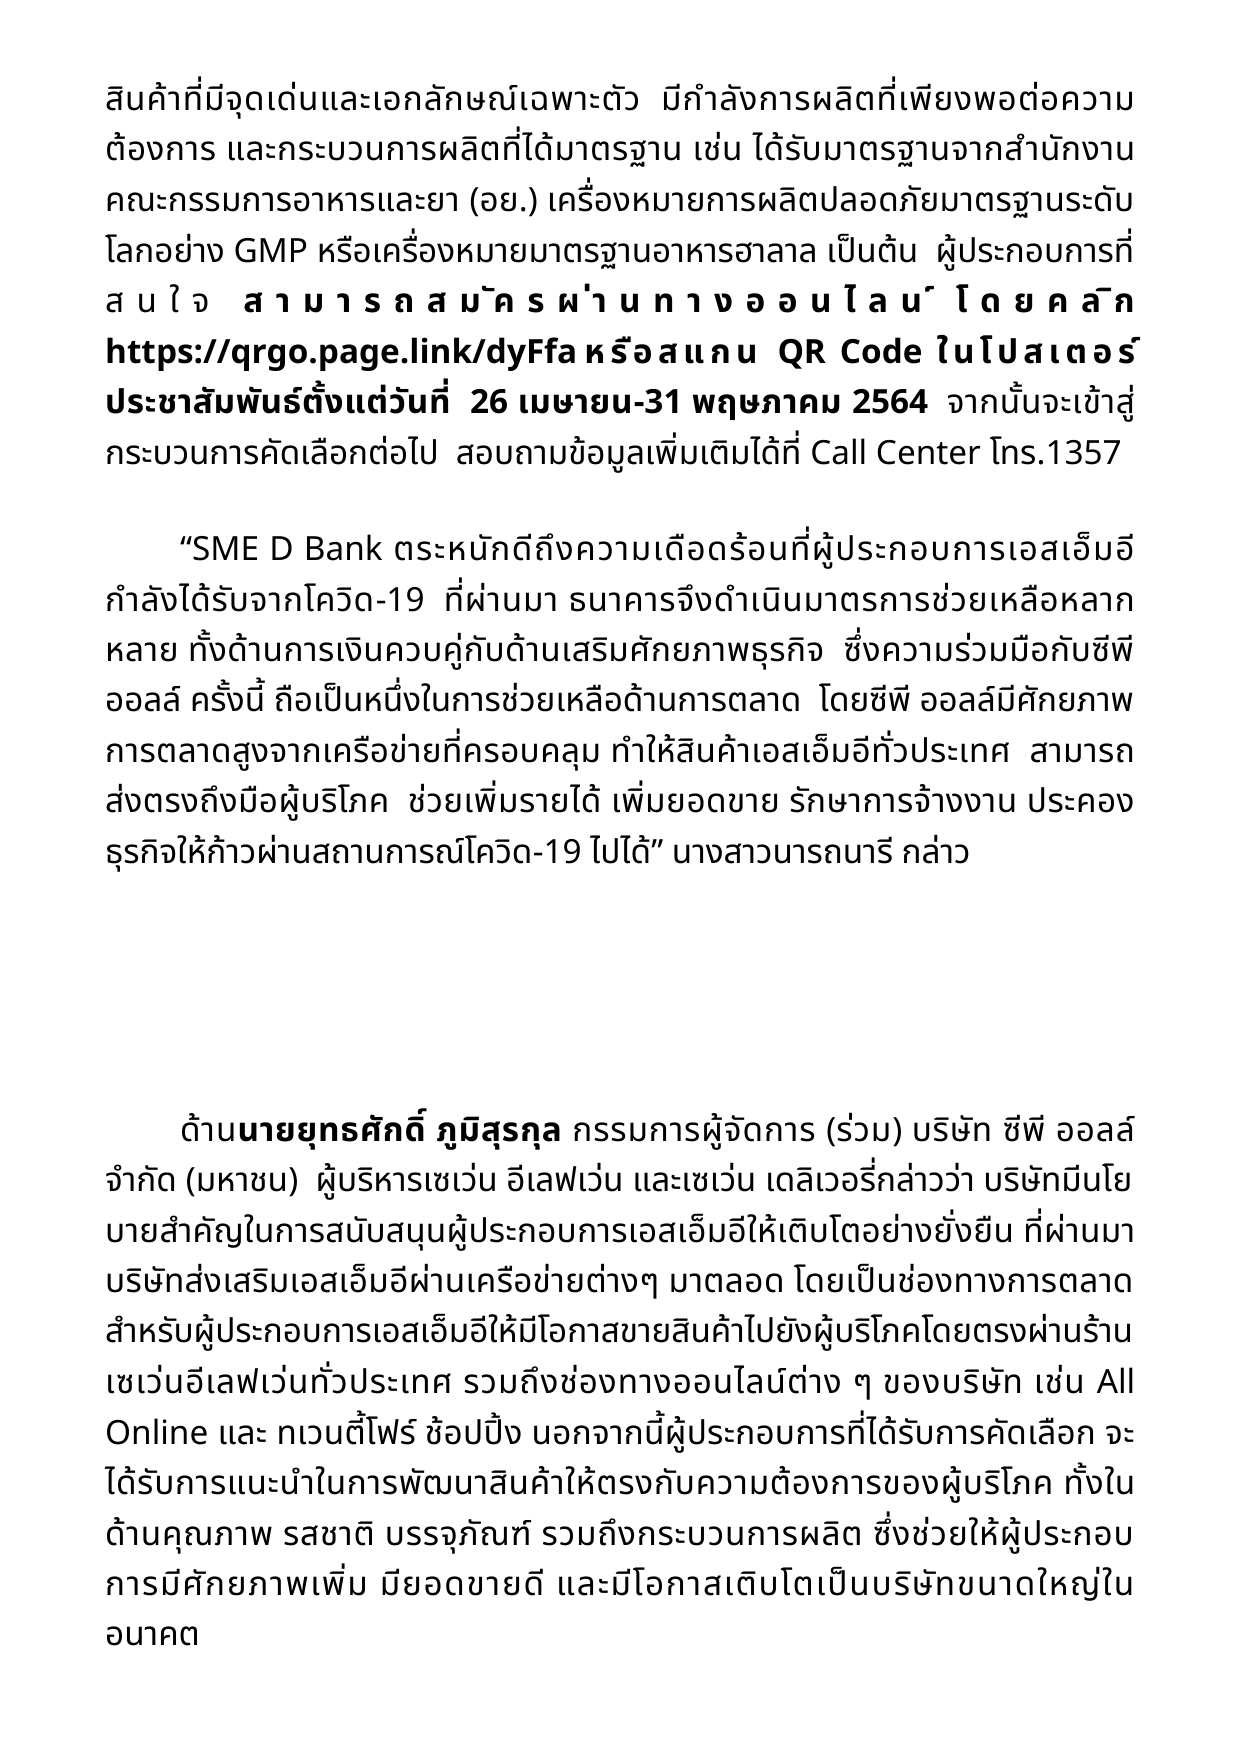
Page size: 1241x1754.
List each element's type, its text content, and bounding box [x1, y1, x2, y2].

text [105, 75, 1135, 479]
text ด้านนายยุทธศักดิ์ ภูมิสุรกุล กรรมการผู้จัดการ (ร่วม) บริษัท ซีพี ออลล์ จำกัด (มหาชน) ผู้บริหารเซเว่น อีเลฟเว่น และเซเว่น เดลิเวอรี่กล่าวว่า บริษัทมีนโยบายสำคัญในการสนับสนุนผู้ประกอบการเอสเอ็มอีให้เติบโตอย่างยั่งยืน ที่ผ่านมาบริษัทส่งเสริมเอสเอ็มอีผ่านเครือข่ายต่างๆ มาตลอด โดยเป็นช่องทางการตลาดสำหรับผู้ประกอบการเอสเอ็มอีให้มีโอกาสขายสินค้าไปยังผู้บริโภคโดยตรงผ่านร้านเซเว่นอีเลฟเว่นทั่วประเทศ รวมถึงช่องทางออนไลน์ต่าง ๆ ของบริษัท เช่น All Online และ ทเวนตี้โฟร์ ช้อปปิ้ง นอกจากนี้ผู้ประกอบการที่ได้รับการคัดเลือก จะได้รับการแนะนำในการพัฒนาสินค้าให้ตรงกับความต้องการของผู้บริโภค ทั้งในด้านคุณภาพ รสชาติ บรรจุภัณฑ์ รวมถึงกระบวนการผลิต ซึ่งช่วยให้ผู้ประกอบการมีศักยภาพเพิ่ม มียอดขายดี และมีโอกาสเติบโตเป็นบริษัทขนาดใหญ่ในอนาคต [105, 1105, 1135, 1661]
text “SME D Bank ตระหนักดีถึงความเดือดร้อนที่ผู้ประกอบการเอสเอ็มอีกำลังได้รับจากโควิด-19 ที่ผ่านมา ธนาคารจึงดำเนินมาตรการช่วยเหลือหลากหลาย ทั้งด้านการเงินควบคู่กับด้านเสริมศักยภาพธุรกิจ ซึ่งความร่วมมือกับซีพี ออลล์ ครั้งนี้ ถือเป็นหนึ่งในการช่วยเหลือด้านการตลาด โดยซีพี ออลล์มีศักยภาพการตลาดสูงจากเครือข่ายที่ครอบคลุม ทำให้สินค้าเอสเอ็มอีทั่วประเทศ สามารถส่งตรงถึงมือผู้บริโภค ช่วยเพิ่มรายได้ เพิ่มยอดขาย รักษาการจ้างงาน ประคองธุรกิจให้ก้าวผ่านสถานการณ์โควิด-19 ไปได้” นางสาวนารถนารี กล่าว [105, 525, 1135, 878]
